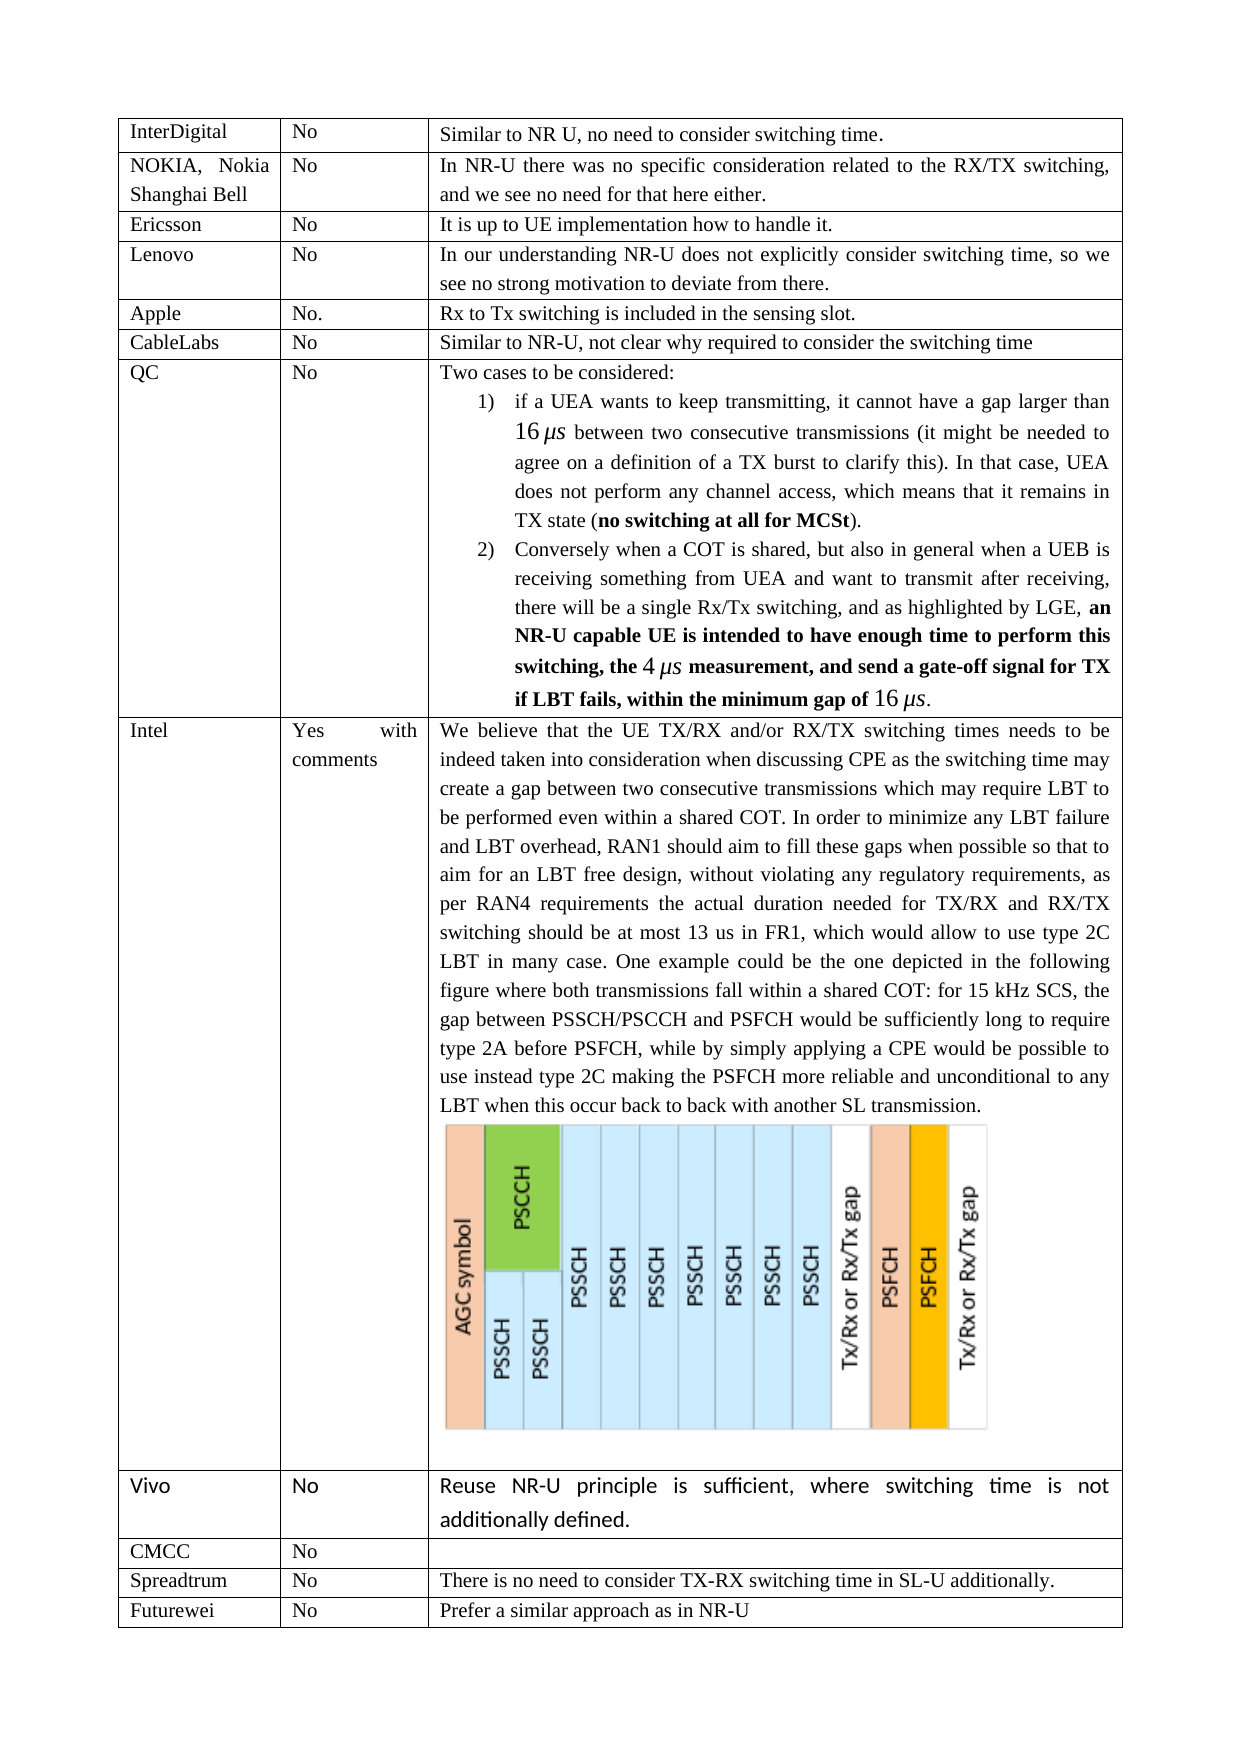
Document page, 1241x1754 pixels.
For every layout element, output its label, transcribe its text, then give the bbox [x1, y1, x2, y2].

table_cell NOKIA, Nokia Shanghai Bell [119, 153, 280, 211]
table_cell Similar to NR U, no need to consider switching time. [429, 119, 1122, 152]
table_cell Prefer a similar approach as in NR-U [429, 1598, 1122, 1627]
table_cell Spreadtrum [119, 1569, 280, 1597]
table_cell No [281, 1539, 428, 1567]
table_cell No [281, 242, 428, 299]
table_cell QC [119, 360, 280, 717]
table_cell [429, 1539, 1122, 1567]
table_cell Ericsson [119, 212, 280, 241]
table_cell Reuse NR-U principle is sufficient, where switching time is not additionally defined. [429, 1471, 1122, 1537]
table_cell There is no need to consider TX-RX switching time in SL-U additionally. [429, 1569, 1122, 1597]
table_cell Rx to Tx switching is included in the sensing slot. [429, 300, 1122, 329]
table_cell No [281, 153, 428, 211]
table_cell No [281, 119, 428, 152]
table_cell Yes with comments [281, 718, 428, 1470]
table_cell Two cases to be considered: if a UEA wants to keep transmitting, it cannot have a gap larger than between two consecutive transmissions (it might be needed to agree on a definition of a TX burst to clarify this). In that case, UEA does not perform any channel access, which means that it remains in TX state (no switching at all for MCSt). Conversely when a COT is shared, but also in general when a UEB is receiving something from UEA and want to transmit after receiving, there will be a single Rx/Tx switching, and as highlighted by LGE, an NR-U capable UE is intended to have enough time to perform this switching, the measurement, and send a gate-off signal for TX if LBT fails, within the minimum gap of . [429, 360, 1122, 717]
table_cell Vivo [119, 1471, 280, 1537]
table_cell In our understanding NR-U does not explicitly consider switching time, so we see no strong motivation to deviate from there. [429, 242, 1122, 299]
table_cell Apple [119, 300, 280, 329]
table_cell Futurewei [119, 1598, 280, 1627]
table_cell It is up to UE implementation how to handle it. [429, 212, 1122, 241]
table_cell CMCC [119, 1539, 280, 1567]
table_cell We believe that the UE TX/RX and/or RX/TX switching times needs to be indeed taken into consideration when discussing CPE as the switching time may create a gap between two consecutive transmissions which may require LBT to be performed even within a shared COT. In order to minimize any LBT failure and LBT overhead, RAN1 should aim to fill these gaps when possible so that to aim for an LBT free design, without violating any regulatory requirements, as per RAN4 requirements the actual duration needed for TX/RX and RX/TX switching should be at most 13 us in FR1, which would allow to use type 2C LBT in many case. One example could be the one depicted in the following figure where both transmissions fall within a shared COT: for 15 kHz SCS, the gap between PSSCH/PSCCH and PSFCH would be sufficiently long to require type 2A before PSFCH, while by simply applying a CPE would be possible to use instead type 2C making the PSFCH more reliable and unconditional to any LBT when this occur back to back with another SL transmission. [429, 718, 1122, 1470]
table_cell No [281, 330, 428, 359]
table_cell No. [281, 300, 428, 329]
table_cell No [281, 1598, 428, 1627]
table_cell No [281, 212, 428, 241]
table_cell No [281, 1471, 428, 1537]
table_cell In NR-U there was no specific consideration related to the RX/TX switching, and we see no need for that here either. [429, 153, 1122, 211]
table_cell Lenovo [119, 242, 280, 299]
table_cell No [281, 360, 428, 717]
table_cell No [281, 1569, 428, 1597]
table_cell Intel [119, 718, 280, 1470]
table_cell CableLabs [119, 330, 280, 359]
table_cell InterDigital [119, 119, 280, 152]
table_cell Similar to NR-U, not clear why required to consider the switching time [429, 330, 1122, 359]
